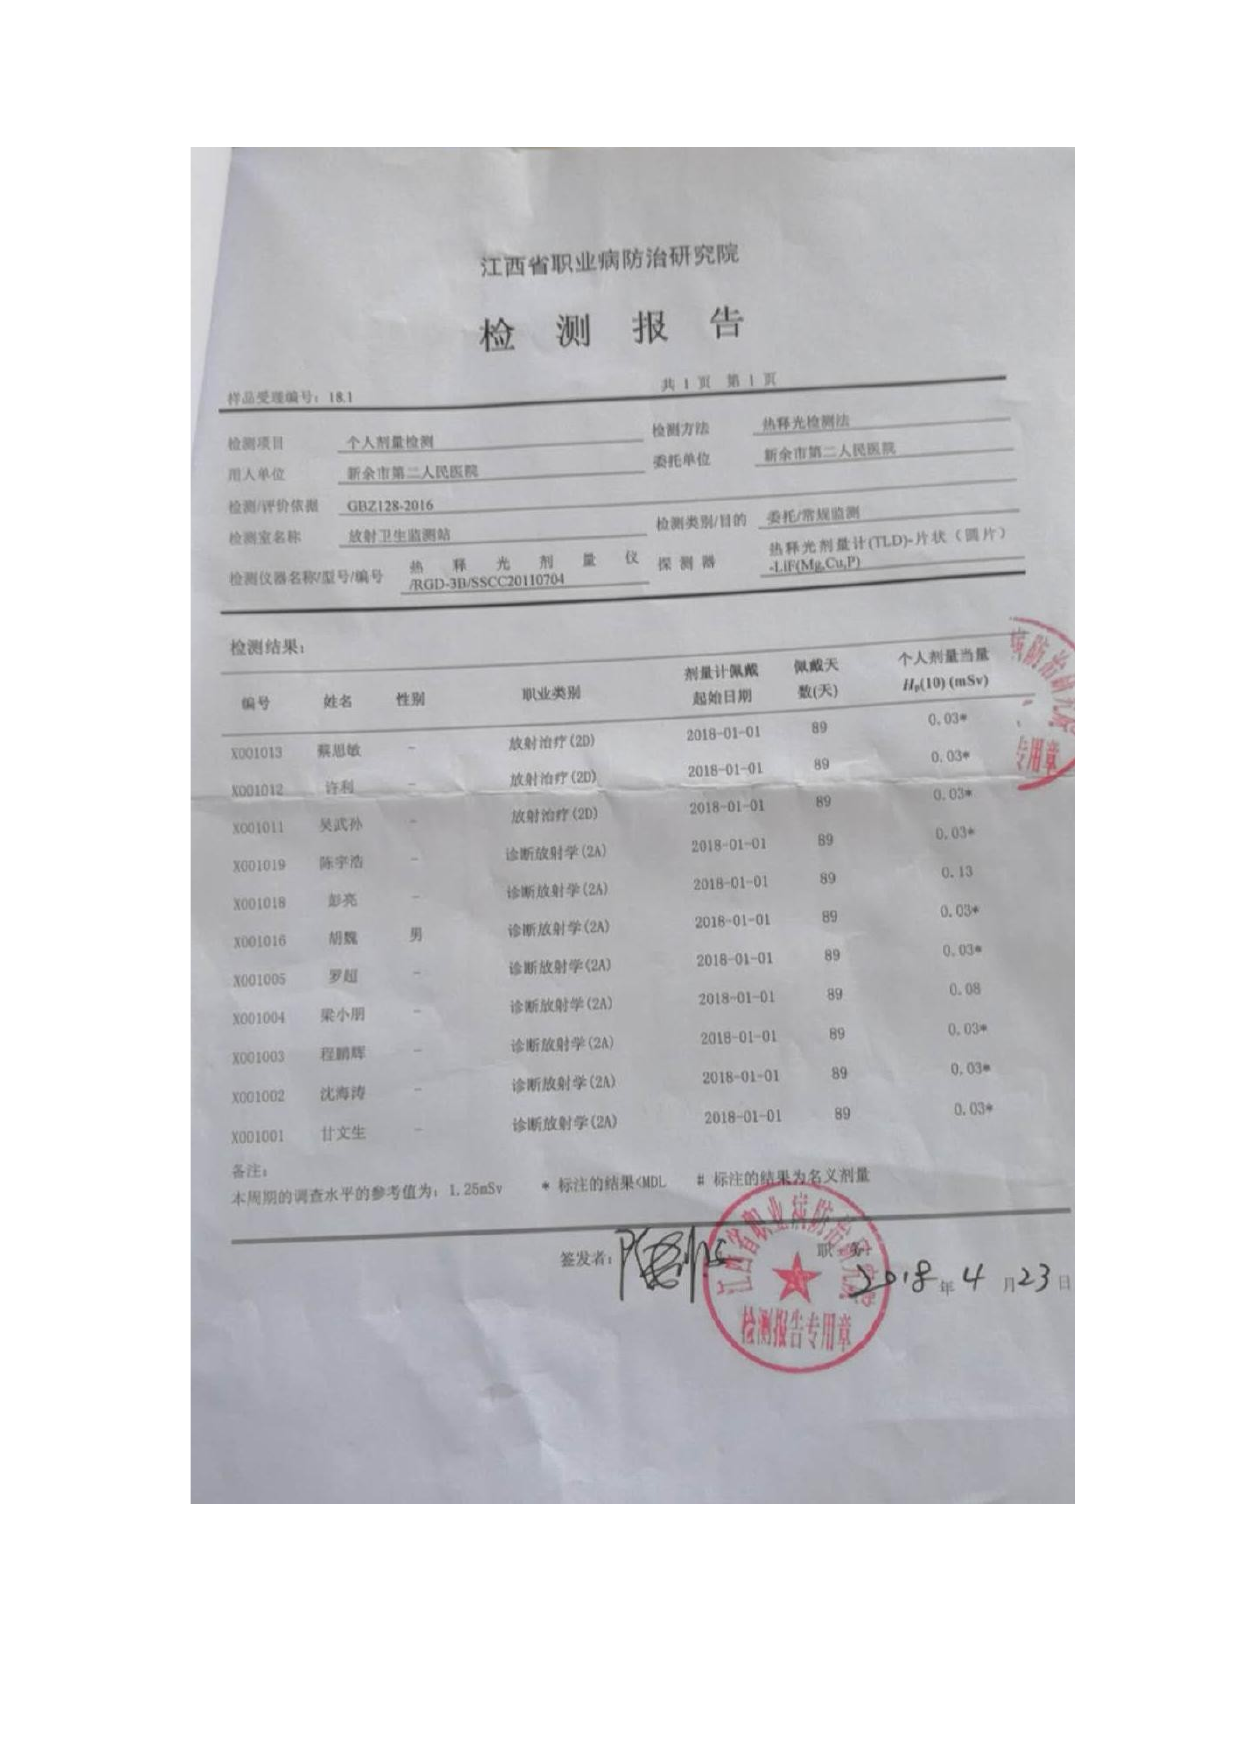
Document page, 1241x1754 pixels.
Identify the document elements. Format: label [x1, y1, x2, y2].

picture [190, 147, 1075, 1504]
